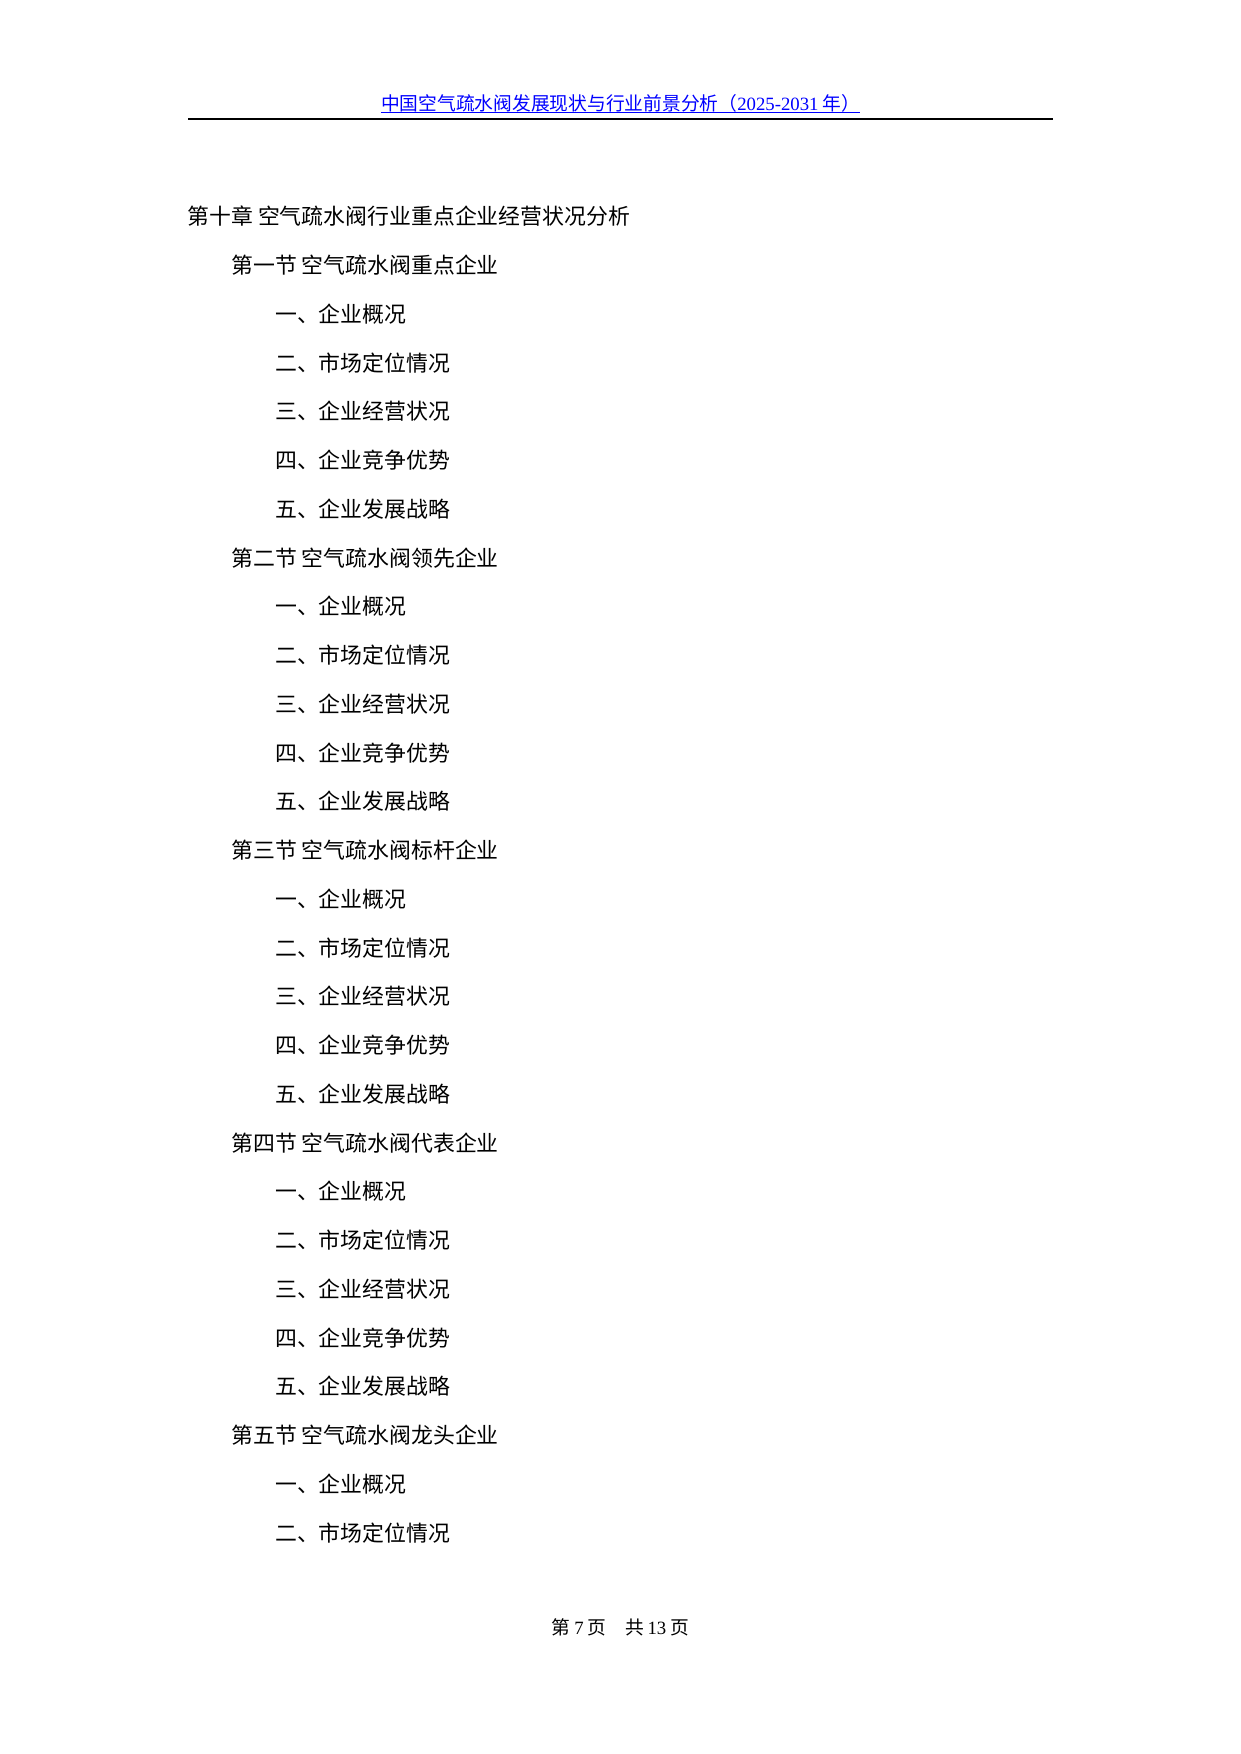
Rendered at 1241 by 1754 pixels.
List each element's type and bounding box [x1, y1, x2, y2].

text [187, 150, 1053, 1548]
